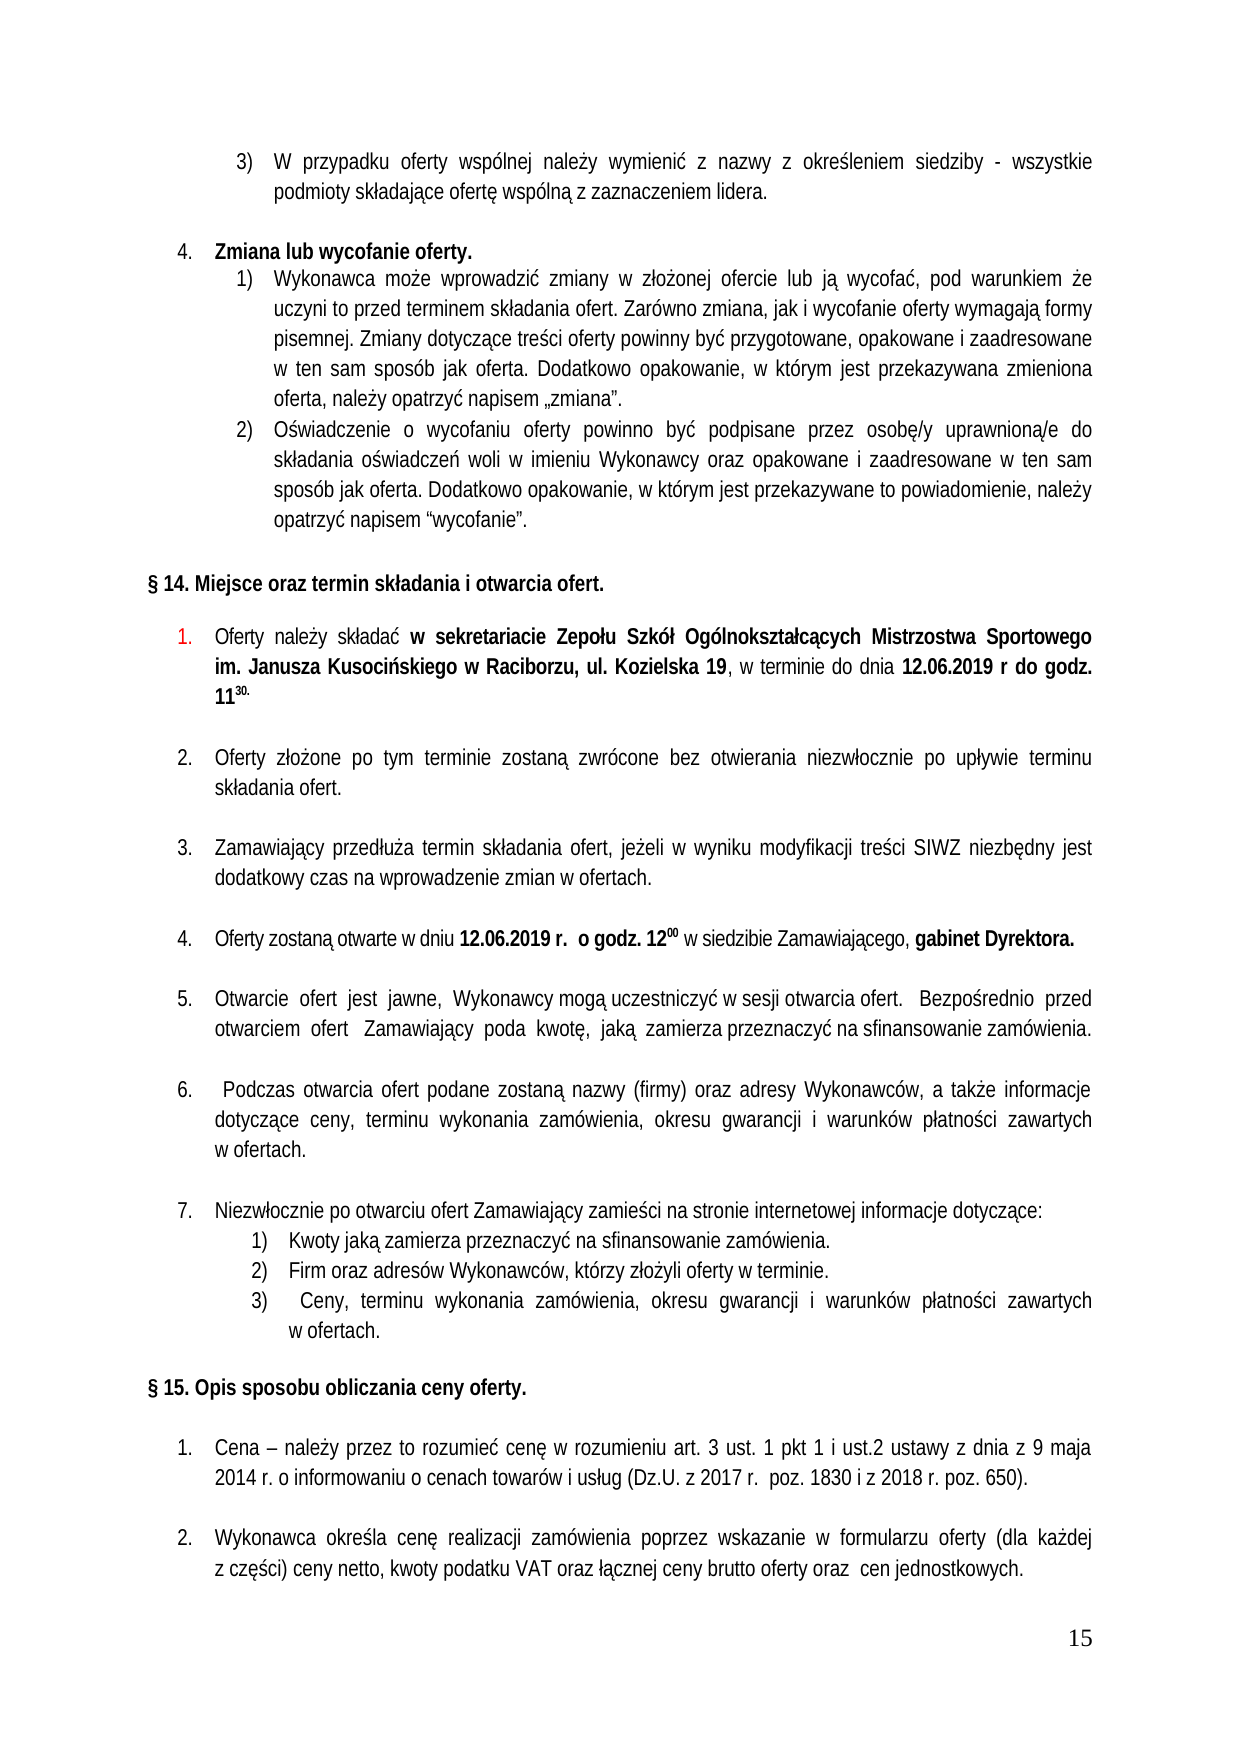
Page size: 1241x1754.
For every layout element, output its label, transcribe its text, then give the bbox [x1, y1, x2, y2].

list Podczas otwarcia ofert podane zostaną nazwy (firmy) oraz adresy Wykonawców, a także informacje dotyczące ceny, terminu wykonania zamówienia, okresu gwarancji i warunków płatności zawartych w ofertach. [177, 1076, 1093, 1162]
list Oferty złożone po tym terminie zostaną zwrócone bez otwierania niezwłocznie po upływie terminu składania ofert. [177, 743, 1093, 800]
list Oświadczenie o wycofaniu oferty powinno być podpisane przez osobę/y uprawnioną/e do składania oświadczeń woli w imieniu Wykonawcy oraz opakowane i zaadresowane w ten sam sposób jak oferta. Dodatkowo opakowanie, w którym jest przekazywane to powiadomienie, należy opatrzyć napisem “wycofanie”. [236, 416, 1093, 533]
list W przypadku oferty wspólnej należy wymienić z nazwy z określeniem siedziby - wszystkie podmioty składające ofertę wspólną z zaznaczeniem lidera. [236, 148, 1093, 204]
text § 14. Miejsce oraz termin składania i otwarcia ofert. [148, 570, 1093, 596]
list Ceny, terminu wykonania zamówienia, okresu gwarancji i warunków płatności zawartych w ofertach. [251, 1287, 1093, 1344]
list Firm oraz adresów Wykonawców, którzy złożyli oferty w terminie. [251, 1257, 1093, 1283]
list Wykonawca określa cenę realizacji zamówienia poprzez wskazanie w formularzu oferty (dla każdej z części) ceny netto, kwoty podatku VAT oraz łącznej ceny brutto oferty oraz cen jednostkowych. [177, 1524, 1093, 1581]
list Cena – należy przez to rozumieć cenę w rozumieniu art. 3 ust. 1 pkt 1 i ust.2 ustawy z dnia z 9 maja 2014 r. o informowaniu o cenach towarów i usług (Dz.U. z 2017 r. poz. 1830 i z 2018 r. poz. 650). [177, 1434, 1093, 1490]
list Zamawiający przedłuża termin składania ofert, jeżeli w wyniku modyfikacji treści SIWZ niezbędny jest dodatkowy czas na wprowadzenie zmian w ofertach. [177, 834, 1093, 891]
list Oferty należy składać w sekretariacie Zepołu Szkół Ogólnokształcących Mistrzostwa Sportowego im. Janusza Kusocińskiego w Raciborzu, ul. Kozielska 19, w terminie do dnia 12.06.2019 r do godz. 1130. [177, 623, 1093, 709]
list Wykonawca może wprowadzić zmiany w złożonej ofercie lub ją wycofać, pod warunkiem że uczyni to przed terminem składania ofert. Zarówno zmiana, jak i wycofanie oferty wymagają formy pisemnej. Zmiany dotyczące treści oferty powinny być przygotowane, opakowane i zaadresowane w ten sam sposób jak oferta. Dodatkowo opakowanie, w którym jest przekazywana zmieniona oferta, należy opatrzyć napisem „zmiana”. [236, 264, 1093, 412]
list Zmiana lub wycofanie oferty. [177, 238, 1093, 264]
list Oferty zostaną otwarte w dniu 12.06.2019 r. o godz. 1200 w siedzibie Zamawiającego, gabinet Dyrektora. [177, 925, 1093, 951]
list Kwoty jaką zamierza przeznaczyć na sfinansowanie zamówienia. [251, 1227, 1093, 1253]
text § 15. Opis sposobu obliczania ceny oferty. [148, 1374, 1093, 1400]
list Niezwłocznie po otwarciu ofert Zamawiający zamieści na stronie internetowej informacje dotyczące: [177, 1197, 1093, 1223]
list Otwarcie ofert jest jawne, Wykonawcy mogą uczestniczyć w sesji otwarcia ofert. Bezpośrednio przed otwarciem ofert Zamawiający poda kwotę, jaką zamierza przeznaczyć na sfinansowanie zamówienia. [177, 985, 1093, 1042]
